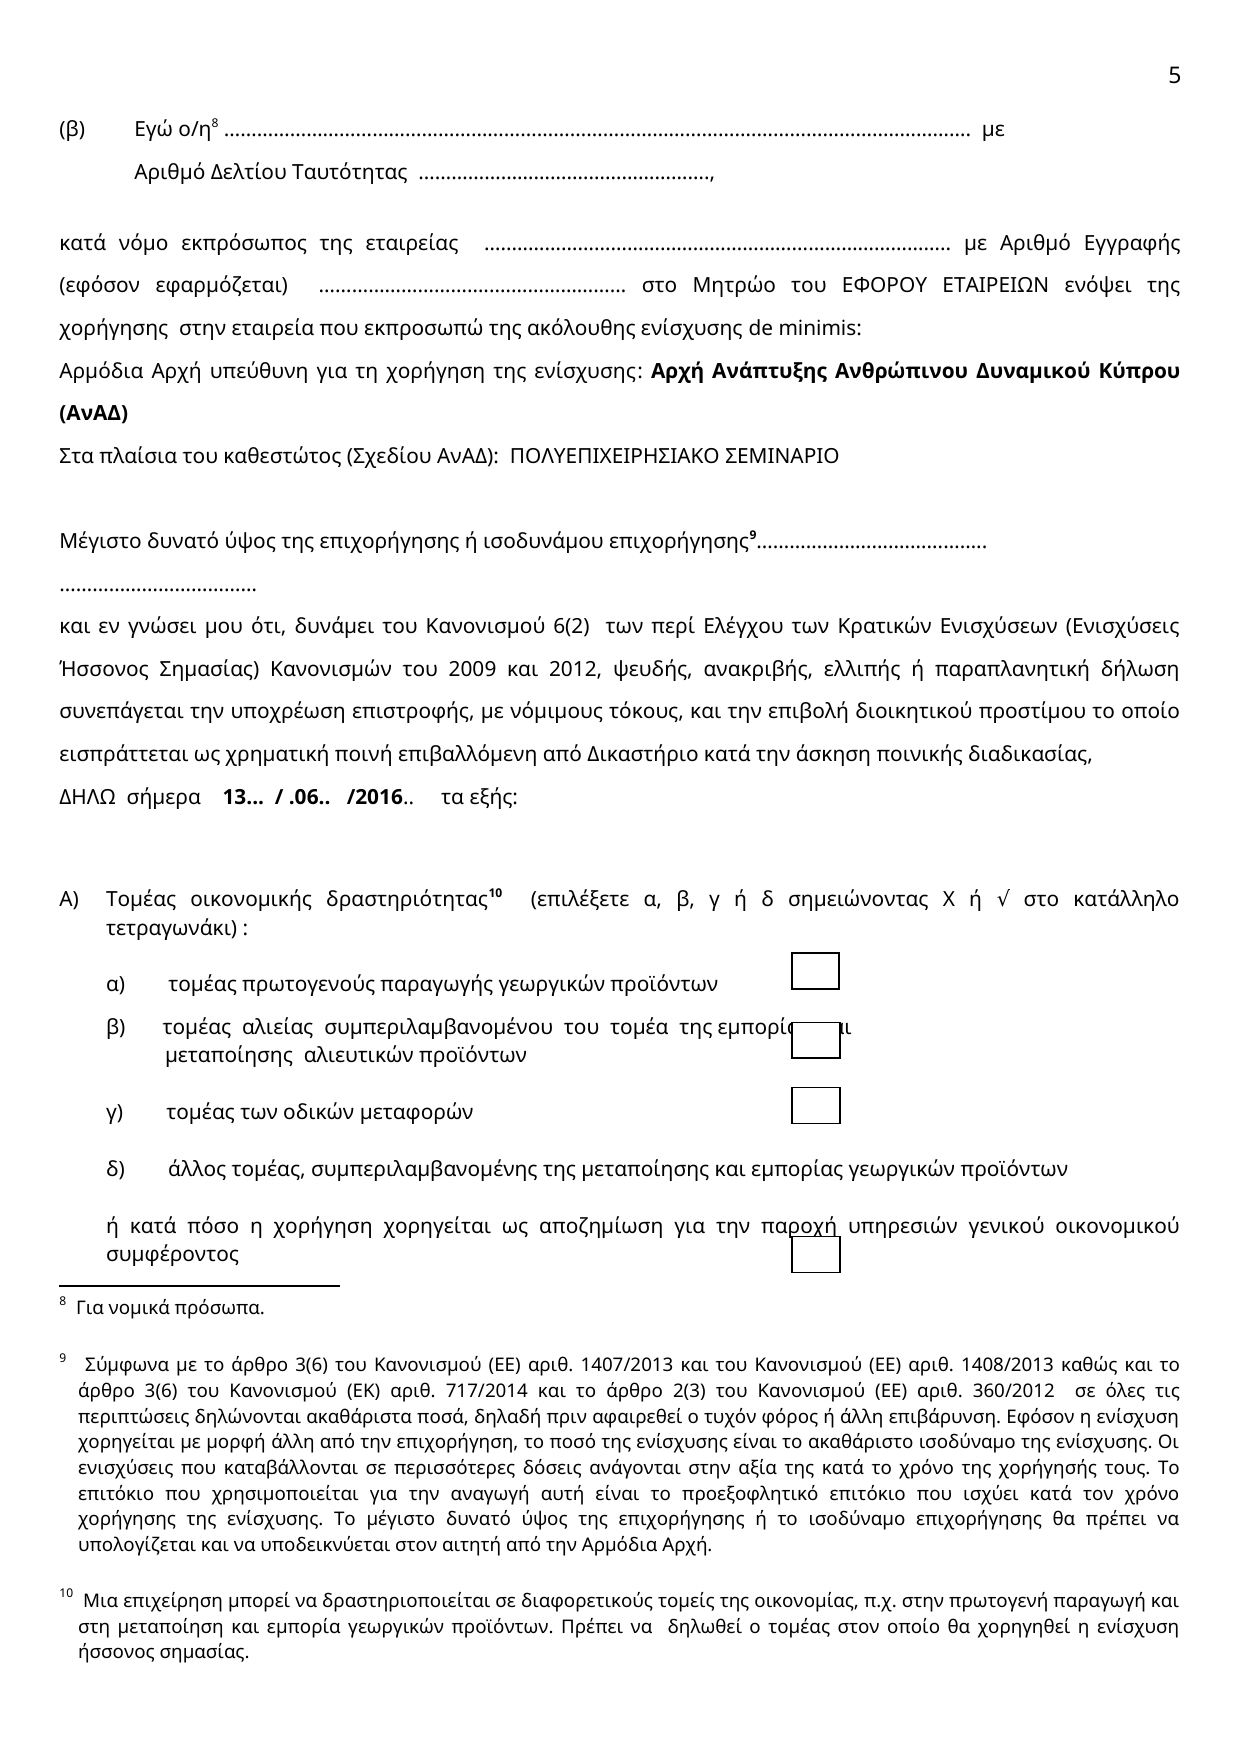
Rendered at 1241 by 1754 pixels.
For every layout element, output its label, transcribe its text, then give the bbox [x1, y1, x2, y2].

text β) τομέας αλιείας συμπεριλαμβανομένου του τομέα της εμπορίας και [106, 1012, 1181, 1041]
text κατά νόμο εκπρόσωπος της εταιρείας …..…………………………………………………………………….. με Αριθμό Εγγραφής (εφόσον εφαρμόζεται) …………………………..…………………… στο Μητρώο του ΕΦΟΡΟΥ ΕΤΑΙΡΕΙΩΝ ενόψει της χορήγησης στην εταιρεία που εκπροσωπώ της ακόλουθης ενίσχυσης de minimis: [59, 228, 1181, 342]
text δ) άλλος τομέας, συμπεριλαμβανομένης της μεταποίησης και εμπορίας γεωργικών προϊόντων [106, 1154, 1181, 1183]
text α) τομέας πρωτογενούς παραγωγής γεωργικών προϊόντων [106, 969, 1181, 998]
text Μέγιστο δυνατό ύψος της επιχορήγησης ή ισοδυνάμου επιχορήγησης…………………….……………..……………………………… [59, 526, 1181, 597]
text ή κατά πόσο η χορήγηση χορηγείται ως αποζημίωση για την παροχή υπηρεσιών γενικού οικονομικού συμφέροντος [106, 1211, 1181, 1268]
text Αρμόδια Αρχή υπεύθυνη για τη χορήγηση της ενίσχυσης: Αρχή Ανάπτυξης Ανθρώπινου Δυναμικού Κύπρου (ΑνΑΔ) [59, 356, 1181, 427]
text Α) Τομέας οικονομικής δραστηριότητας (επιλέξετε α, β, γ ή δ σημειώνοντας Χ ή √ στο κατάλληλο τετραγωνάκι) : [59, 884, 1181, 941]
text και εν γνώσει μου ότι, δυνάμει του Κανονισμού 6(2) των περί Ελέγχου των Κρατικών Ενισχύσεων (Ενισχύσεις Ήσσονος Σημασίας) Κανονισμών του 2009 και 2012, ψευδής, ανακριβής, ελλιπής ή παραπλανητική δήλωση συνεπάγεται την υποχρέωση επιστροφής, με νόμιμους τόκους, και την επιβολή διοικητικού προστίμου το οποίο εισπράττεται ως χρηματική ποινή επιβαλλόμενη από Δικαστήριο κατά την άσκηση ποινικής διαδικασίας, [59, 611, 1181, 768]
text μεταποίησης αλιευτικών προϊόντων [106, 1041, 1181, 1069]
text Στα πλαίσια του καθεστώτος (Σχεδίου ΑνΑΔ): ΠΟΛΥΕΠΙΧΕΙΡΗΣΙΑΚΟ ΣΕΜΙΝΑΡΙΟ [59, 441, 1181, 469]
text γ) τομέας των οδικών μεταφορών [106, 1097, 1181, 1126]
text ΔΗΛΩ σήμερα 13... / .06.. /2016.. τα εξής: [59, 782, 1181, 810]
text (β) Εγώ ο/η ………………………………………………………………………………….……………………..……………. με Αριθμό Δελτίου Ταυτότητας ……………………….……………………., [59, 114, 1181, 185]
